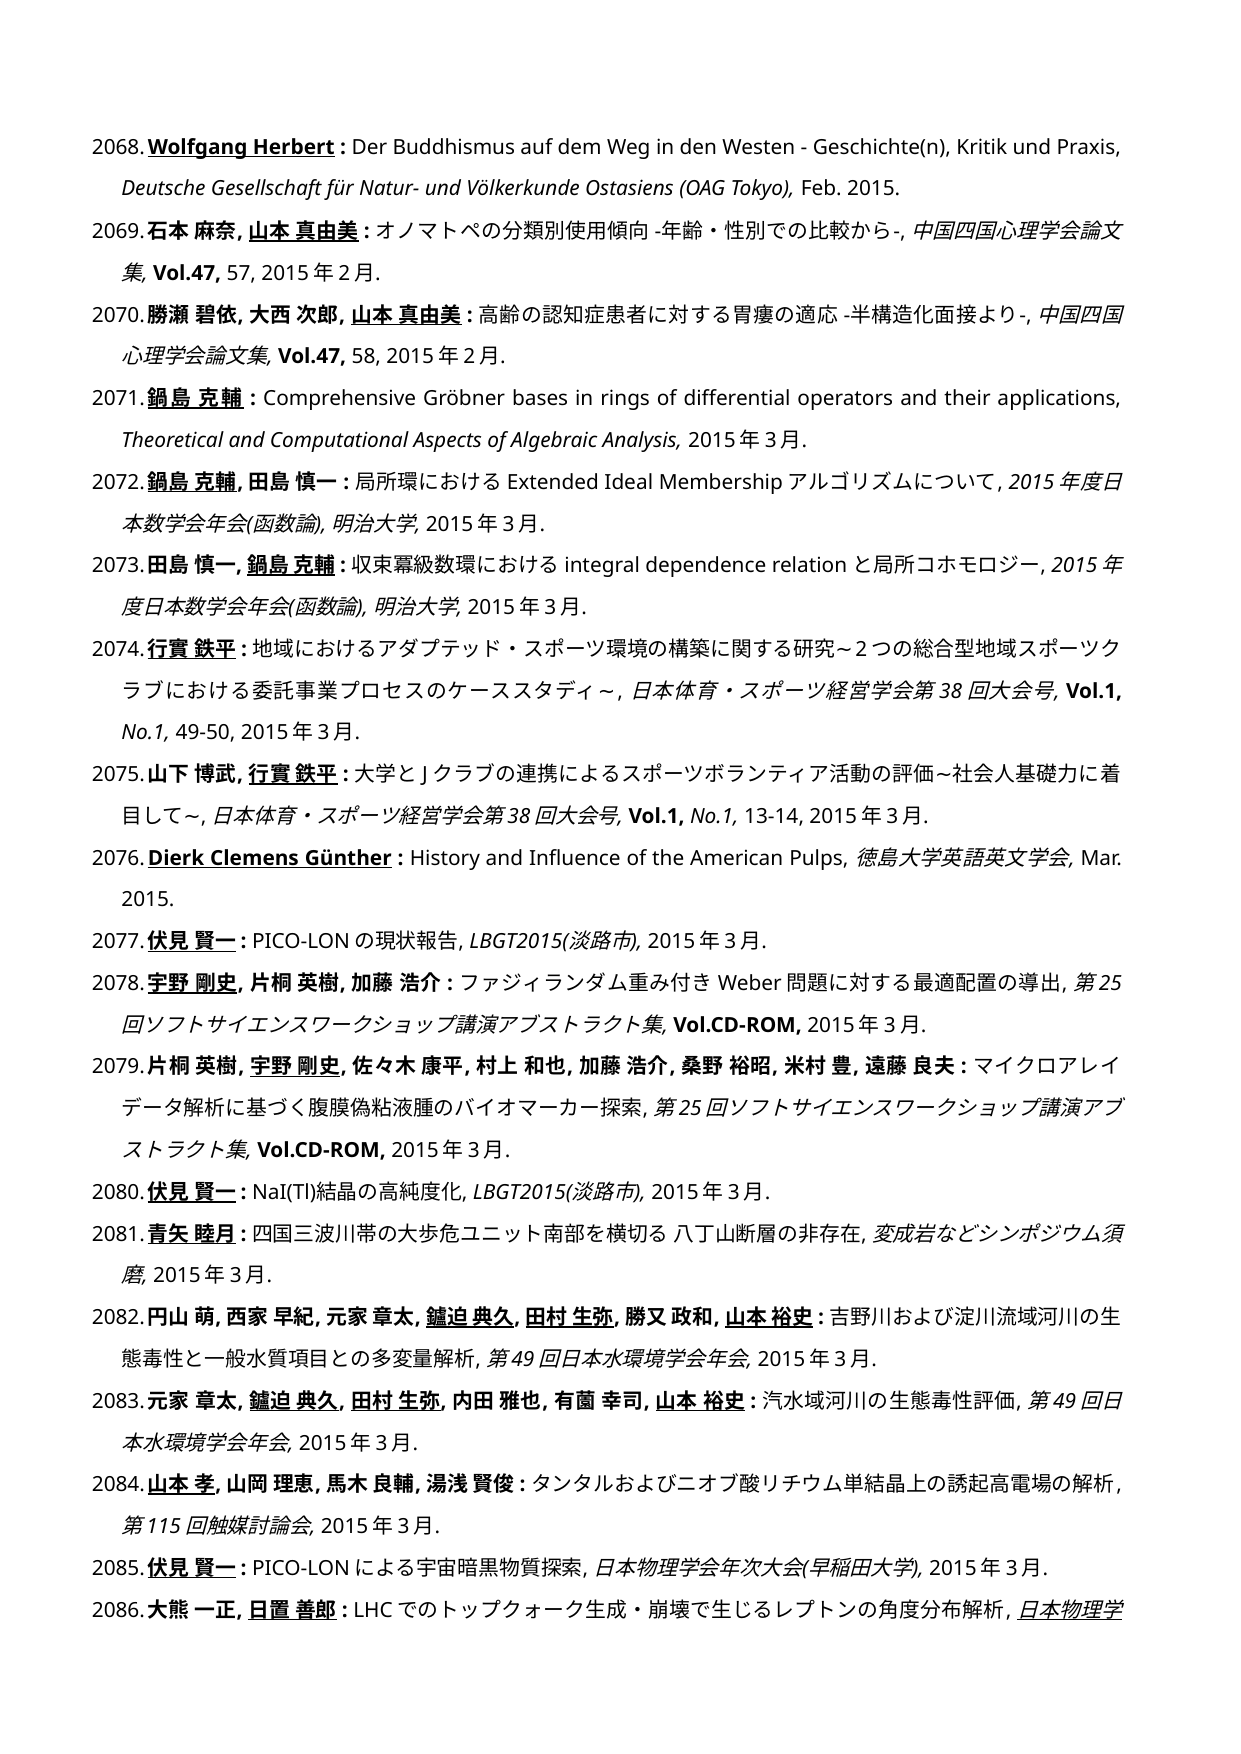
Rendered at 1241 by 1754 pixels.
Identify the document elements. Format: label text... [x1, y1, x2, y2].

list 伏見 賢一 : PICO-LONによる宇宙暗黒物質探索, 日本物理学会年次大会(早稲田大学), 2015年3月. [92, 1545, 1122, 1587]
list 山下 博武, 行實 鉄平 : 大学とJクラブの連携によるスポーツボランティア活動の評価∼社会人基礎力に着目して∼, 日本体育・スポーツ経営学会第38回大会号, Vol.1, No.1, 13-14, 2015年3月. [92, 752, 1122, 835]
list 宇野 剛史, 片桐 英樹, 加藤 浩介 : ファジィランダム重み付きWeber問題に対する最適配置の導出, 第25回ソフトサイエンスワークショップ講演アブストラクト集, Vol.CD-ROM, 2015年3月. [92, 961, 1122, 1044]
list 鍋島 克輔 : Comprehensive Gröbner bases in rings of differential operators and their applications, Theoretical and Computational Aspects of Algebraic Analysis, 2015年3月. [92, 376, 1122, 459]
list 行實 鉄平 : 地域におけるアダプテッド・スポーツ環境の構築に関する研究∼2つの総合型地域スポーツクラブにおける委託事業プロセスのケーススタディ∼, 日本体育・スポーツ経営学会第38回大会号, Vol.1, No.1, 49-50, 2015年3月. [92, 626, 1122, 752]
list 伏見 賢一 : NaI(Tl)結晶の高純度化, LBGT2015(淡路市), 2015年3月. [92, 1169, 1122, 1211]
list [92, 1587, 1122, 1629]
list 片桐 英樹, 宇野 剛史, 佐々木 康平, 村上 和也, 加藤 浩介, 桑野 裕昭, 米村 豊, 遠藤 良夫 : マイクロアレイデータ解析に基づく腹膜偽粘液腫のバイオマーカー探索, 第25回ソフトサイエンスワークショップ講演アブストラクト集, Vol.CD-ROM, 2015年3月. [92, 1044, 1122, 1169]
list 元家 章太, 鑪迫 典久, 田村 生弥, 内田 雅也, 有薗 幸司, 山本 裕史 : 汽水域河川の生態毒性評価, 第49回日本水環境学会年会, 2015年3月. [92, 1378, 1122, 1462]
list Dierk Clemens Günther : History and Influence of the American Pulps, 徳島大学英語英文学会, Mar. 2015. [92, 835, 1122, 919]
list 青矢 睦月 : 四国三波川帯の大歩危ユニット南部を横切る 八丁山断層の非存在, 変成岩などシンポジウム須磨, 2015年3月. [92, 1211, 1122, 1295]
list 円山 萌, 西家 早紀, 元家 章太, 鑪迫 典久, 田村 生弥, 勝又 政和, 山本 裕史 : 吉野川および淀川流域河川の生態毒性と一般水質項目との多変量解析, 第49回日本水環境学会年会, 2015年3月. [92, 1295, 1122, 1378]
list 田島 慎一, 鍋島 克輔 : 収束冪級数環における integral dependence relation と局所コホモロジー, 2015年度日本数学会年会(函数論), 明治大学, 2015年3月. [92, 543, 1122, 626]
list 勝瀬 碧依, 大西 次郎, 山本 真由美 : 高齢の認知症患者に対する胃瘻の適応 -半構造化面接より-, 中国四国心理学会論文集, Vol.47, 58, 2015年2月. [92, 292, 1122, 376]
list 石本 麻奈, 山本 真由美 : オノマトペの分類別使用傾向 -年齢・性別での比較から-, 中国四国心理学会論文集, Vol.47, 57, 2015年2月. [92, 209, 1122, 292]
list 鍋島 克輔, 田島 慎一 : 局所環におけるExtended Ideal Membershipアルゴリズムについて, 2015年度日本数学会年会(函数論), 明治大学, 2015年3月. [92, 459, 1122, 543]
list 伏見 賢一 : PICO-LONの現状報告, LBGT2015(淡路市), 2015年3月. [92, 919, 1122, 961]
list Wolfgang Herbert : Der Buddhismus auf dem Weg in den Westen - Geschichte(n), Kritik und Praxis, Deutsche Gesellschaft für Natur- und Völkerkunde Ostasiens (OAG Tokyo), Feb. 2015. [92, 125, 1122, 209]
list 山本 孝, 山岡 理恵, 馬木 良輔, 湯浅 賢俊 : タンタルおよびニオブ酸リチウム単結晶上の誘起高電場の解析, 第115回触媒討論会, 2015年3月. [92, 1462, 1122, 1545]
